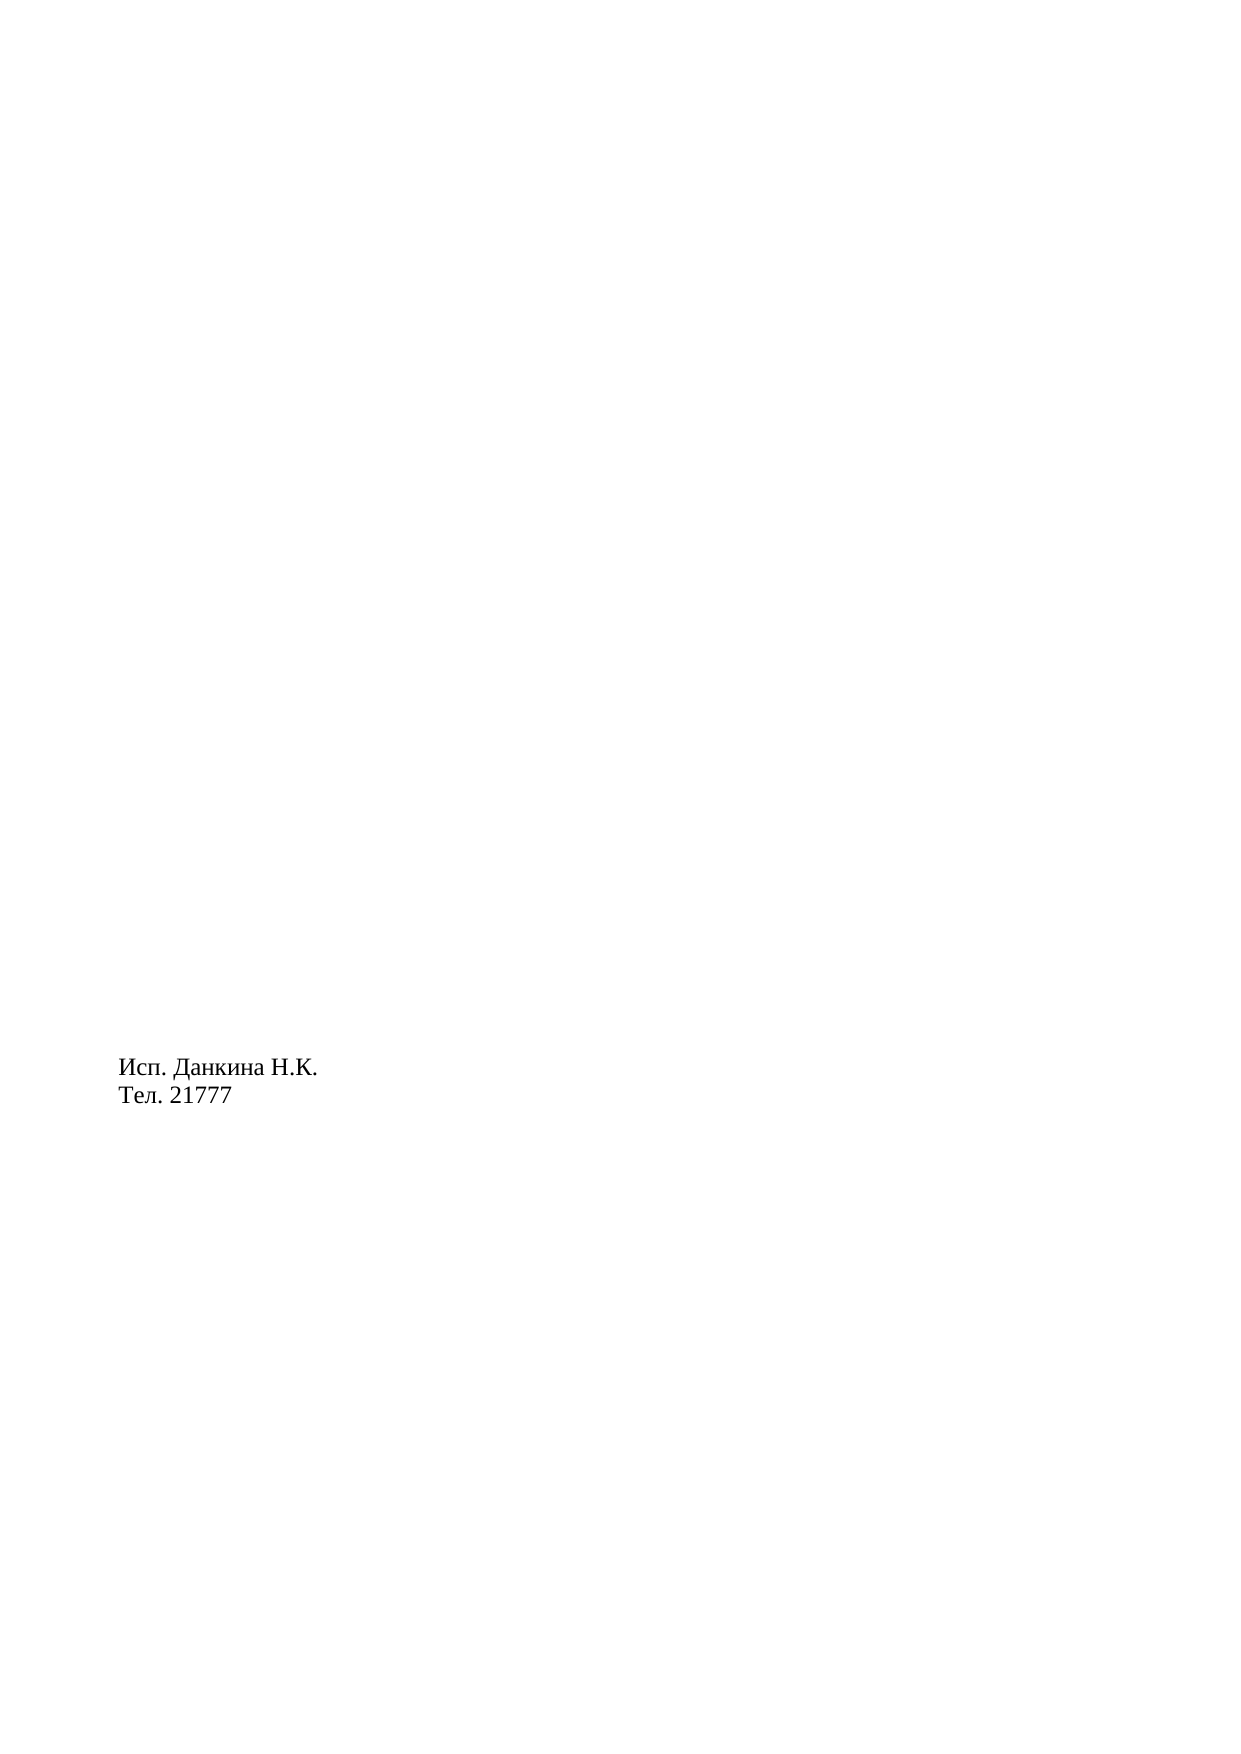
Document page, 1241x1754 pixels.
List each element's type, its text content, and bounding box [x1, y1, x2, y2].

text Исп. Данкина Н.К. [118, 1052, 1152, 1081]
text Тел. 21777 [118, 1081, 1152, 1109]
